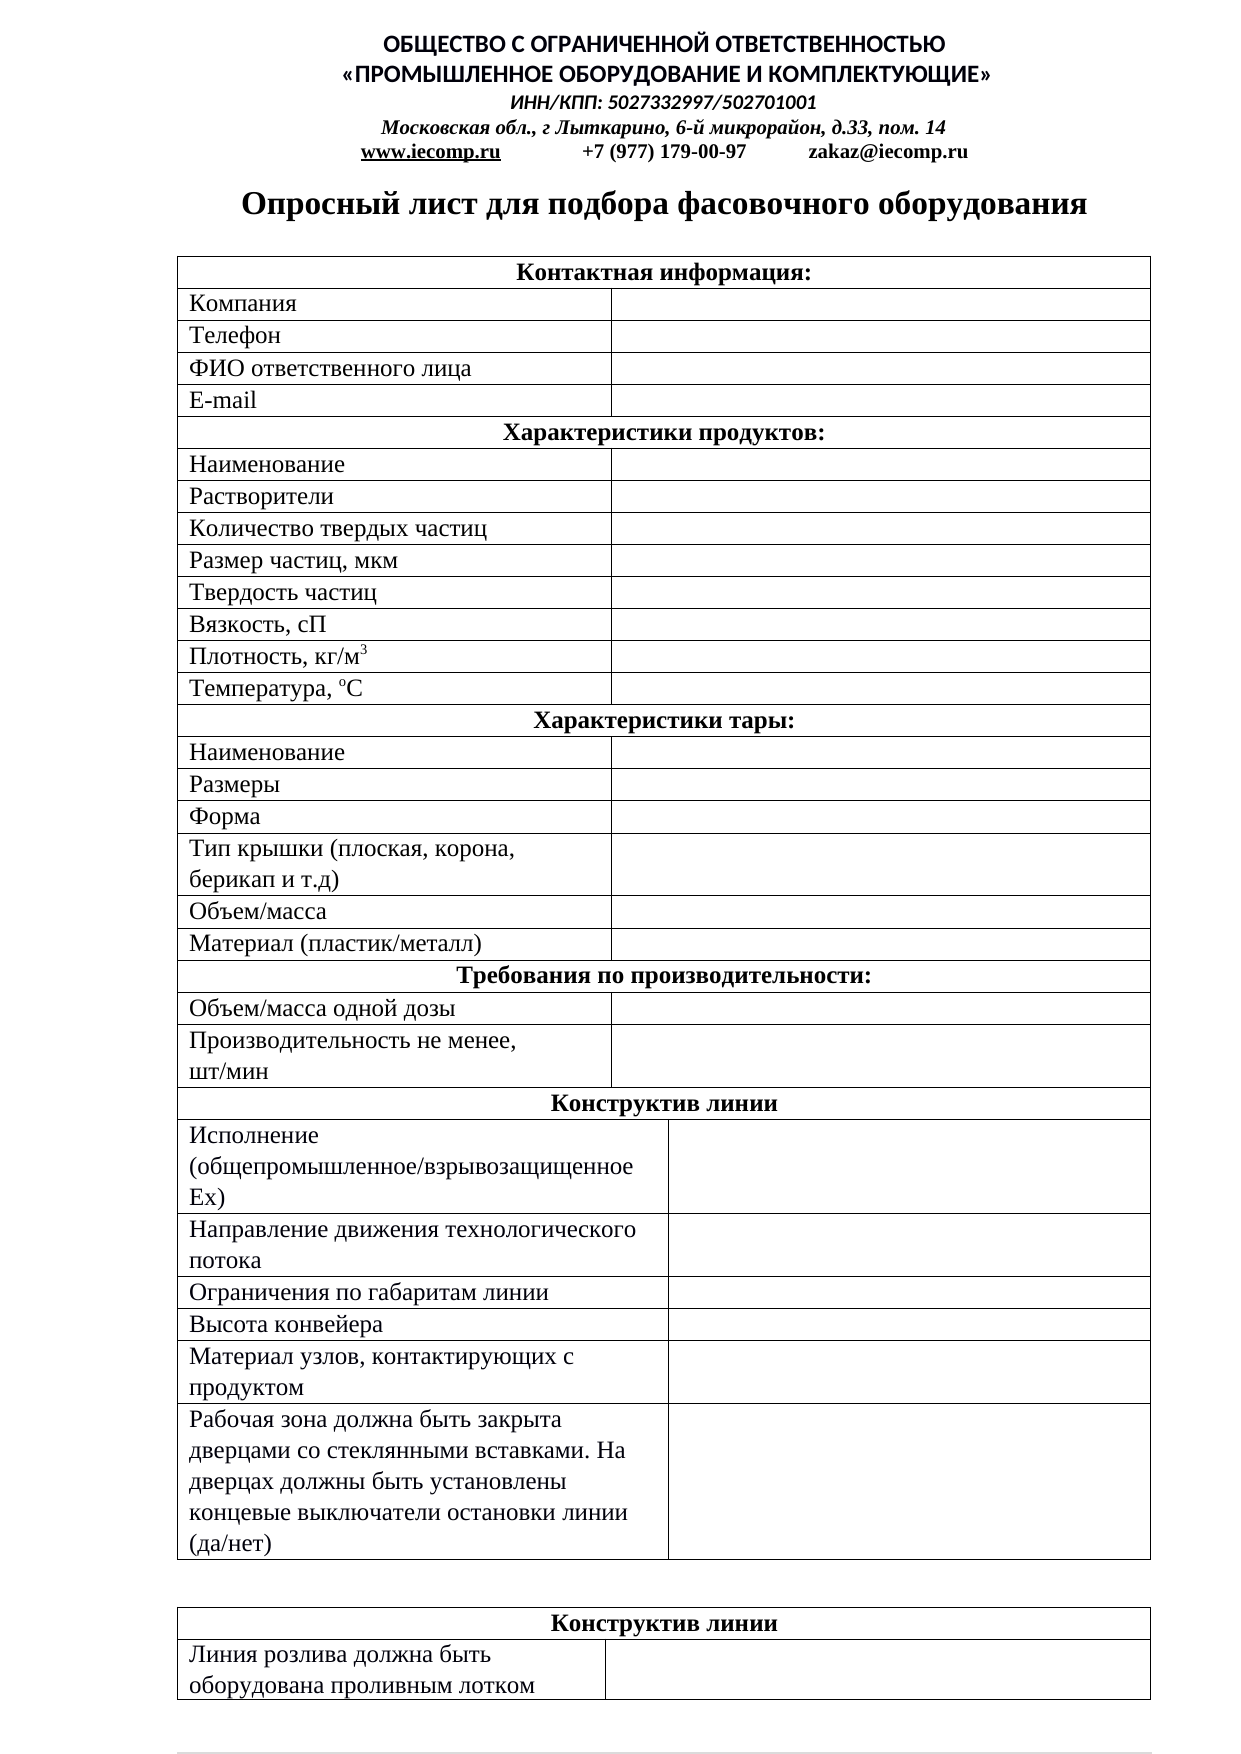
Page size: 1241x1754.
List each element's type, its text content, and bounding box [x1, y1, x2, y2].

table_cell [612, 673, 1150, 704]
table_cell [612, 321, 1150, 352]
table_cell [612, 577, 1150, 608]
table_cell Компания [178, 289, 611, 319]
table_cell [612, 993, 1150, 1024]
table_cell Размеры [178, 769, 611, 800]
table_cell Объем/масса одной дозы [178, 993, 611, 1024]
table_cell Твердость частиц [178, 577, 611, 608]
table_cell Размер частиц, мкм [178, 545, 611, 576]
table_cell [612, 449, 1150, 480]
table_cell Количество твердых частиц [178, 513, 611, 544]
table_cell Объем/масса [178, 896, 611, 927]
table_cell Конструктив линии [178, 1088, 1150, 1119]
table_cell Наименование [178, 449, 611, 480]
table_cell [669, 1214, 1150, 1276]
table_cell Исполнение (общепромышленное/взрывозащищенное Ex) [178, 1120, 668, 1213]
table_cell Ограничения по габаритам линии [178, 1277, 668, 1308]
table_cell [669, 1404, 1150, 1559]
table_cell Направление движения технологического потока [178, 1214, 668, 1276]
table_cell [612, 513, 1150, 544]
table_cell Требования по производительности: [178, 961, 1150, 992]
table_cell [612, 896, 1150, 927]
table_cell [612, 1025, 1150, 1087]
table_cell [612, 801, 1150, 832]
table_cell Характеристики тары: [178, 705, 1150, 736]
table_cell Производительность не менее, шт/мин [178, 1025, 611, 1087]
table_cell [612, 609, 1150, 640]
table_header Конструктив линии [178, 1608, 1150, 1638]
table_cell E-mail [178, 385, 611, 416]
table_cell [612, 385, 1150, 416]
table_cell Характеристики продуктов: [178, 417, 1150, 448]
table_cell Рабочая зона должна быть закрыта дверцами со стеклянными вставками. На дверцах должны быть установлены концевые выключатели остановки линии (да/нет) [178, 1404, 668, 1559]
table_cell Плотность, кг/м3 [178, 641, 611, 672]
table_cell Тип крышки (плоская, корона, берикап и т.д) [178, 834, 611, 895]
table_cell [612, 769, 1150, 800]
table_cell [669, 1277, 1150, 1308]
table_cell [669, 1309, 1150, 1340]
table_cell [612, 929, 1150, 959]
table_cell [612, 834, 1150, 895]
table_header Контактная информация: [178, 257, 1150, 287]
table_cell Растворители [178, 481, 611, 512]
table_cell Наименование [178, 737, 611, 768]
table_cell Высота конвейера [178, 1309, 668, 1340]
table_cell [606, 1640, 1150, 1699]
table_cell Вязкость, сП [178, 609, 611, 640]
table_cell Материал (пластик/металл) [178, 929, 611, 959]
table_cell [612, 481, 1150, 512]
table_cell Материал узлов, контактирующих с продуктом [178, 1341, 668, 1403]
table_cell Форма [178, 801, 611, 832]
table_cell Телефон [178, 321, 611, 352]
table_cell [669, 1120, 1150, 1213]
table_cell [612, 641, 1150, 672]
table_cell [612, 737, 1150, 768]
table_cell [669, 1341, 1150, 1403]
text Опросный лист для подбора фасовочного оборудования [177, 183, 1152, 221]
table_cell Температура, оС [178, 673, 611, 704]
table_cell [612, 545, 1150, 576]
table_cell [178, 1640, 605, 1699]
table_cell [612, 289, 1150, 319]
table_cell [612, 353, 1150, 384]
table_cell ФИО ответственного лица [178, 353, 611, 384]
